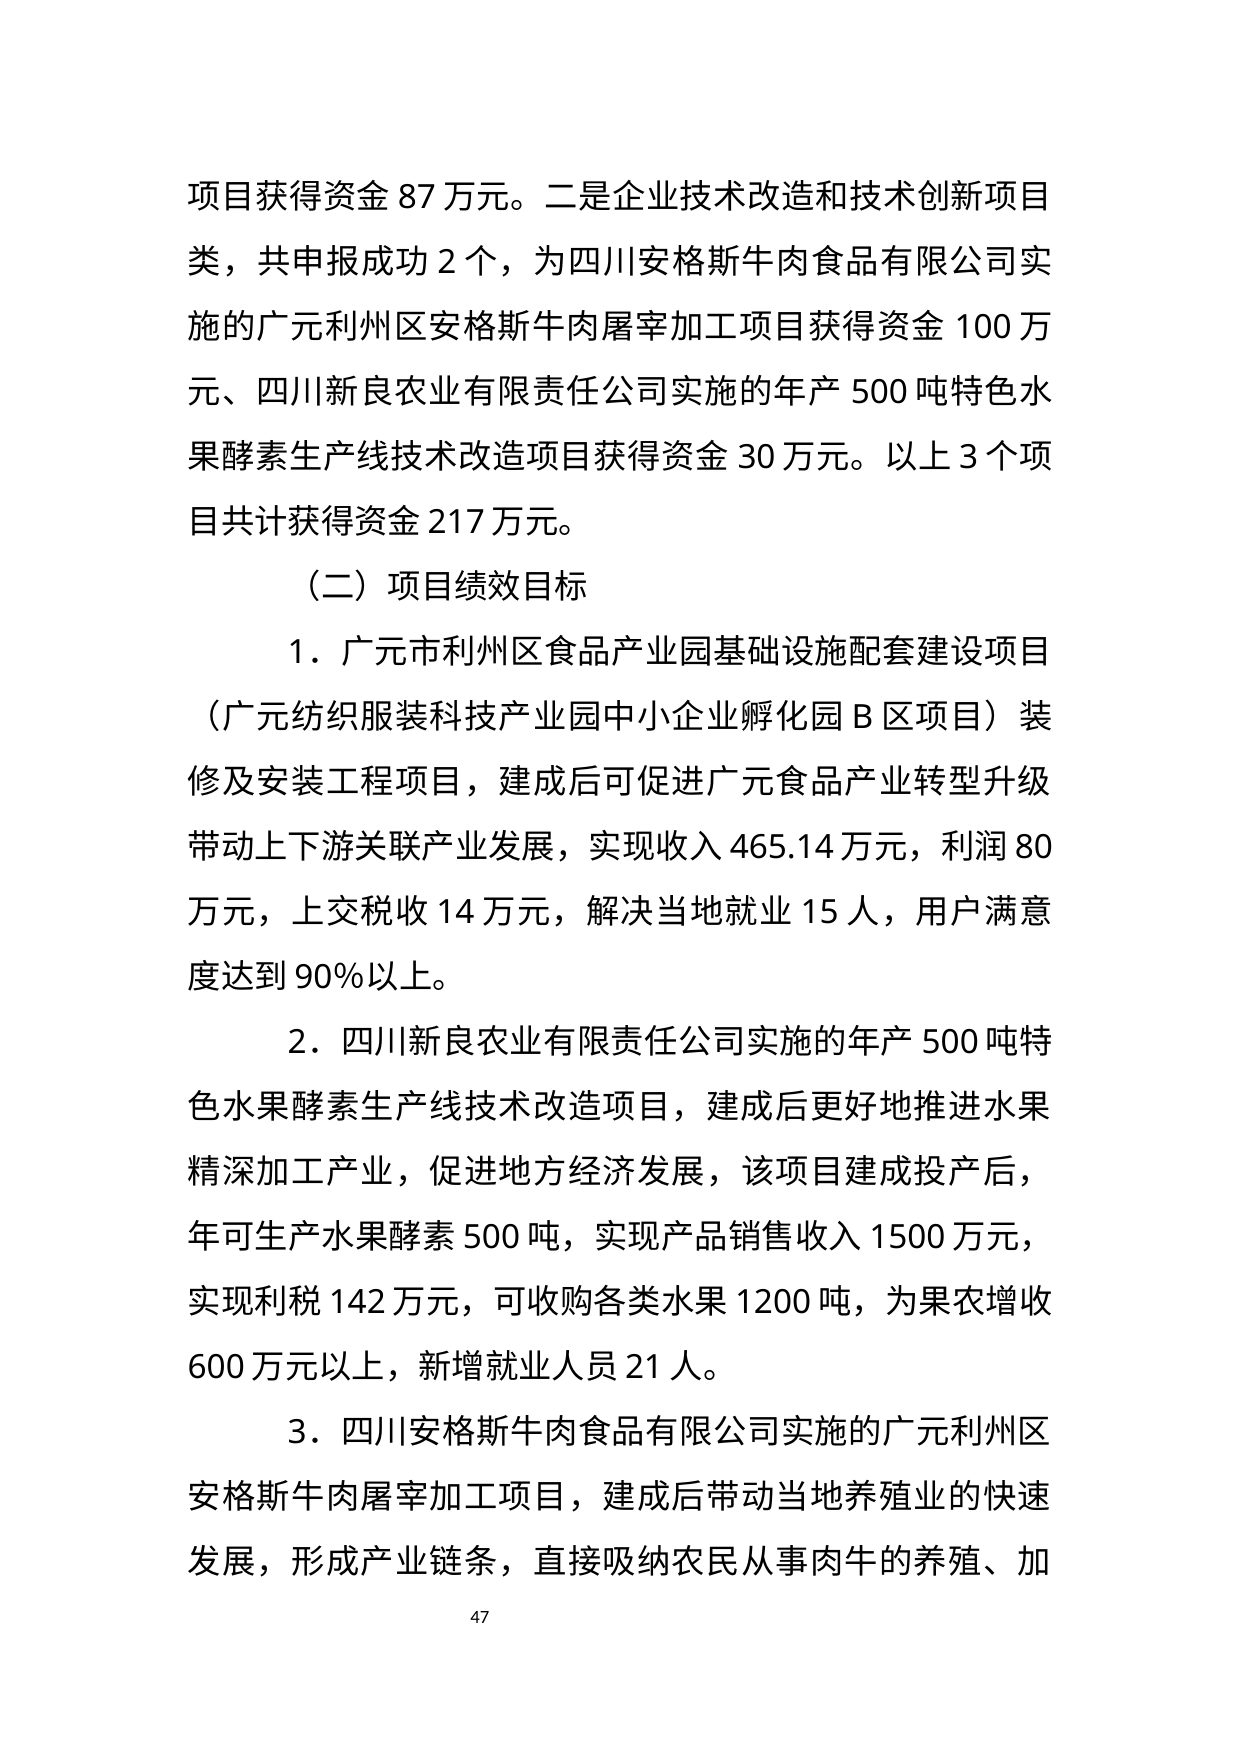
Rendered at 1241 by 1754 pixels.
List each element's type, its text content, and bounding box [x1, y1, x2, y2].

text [187, 162, 1053, 552]
text 1．广元市利州区食品产业园基础设施配套建设项目（广元纺织服装科技产业园中小企业孵化园B区项目）装修及安装工程项目，建成后可促进广元食品产业转型升级，带动上下游关联产业发展，实现收入465.14万元，利润80万元，上交税收14万元，解决当地就业15人，用户满意度达到90％以上。 [187, 617, 1053, 1007]
text 2．四川新良农业有限责任公司实施的年产500吨特色水果酵素生产线技术改造项目，建成后更好地推进水果精深加工产业，促进地方经济发展，该项目建成投产后，年可生产水果酵素500吨，实现产品销售收入1500万元，实现利税142万元，可收购各类水果1200吨，为果农增收600万元以上，新增就业人员21人。 [187, 1007, 1053, 1397]
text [187, 1397, 1053, 1592]
text （二）项目绩效目标 [187, 552, 1053, 617]
